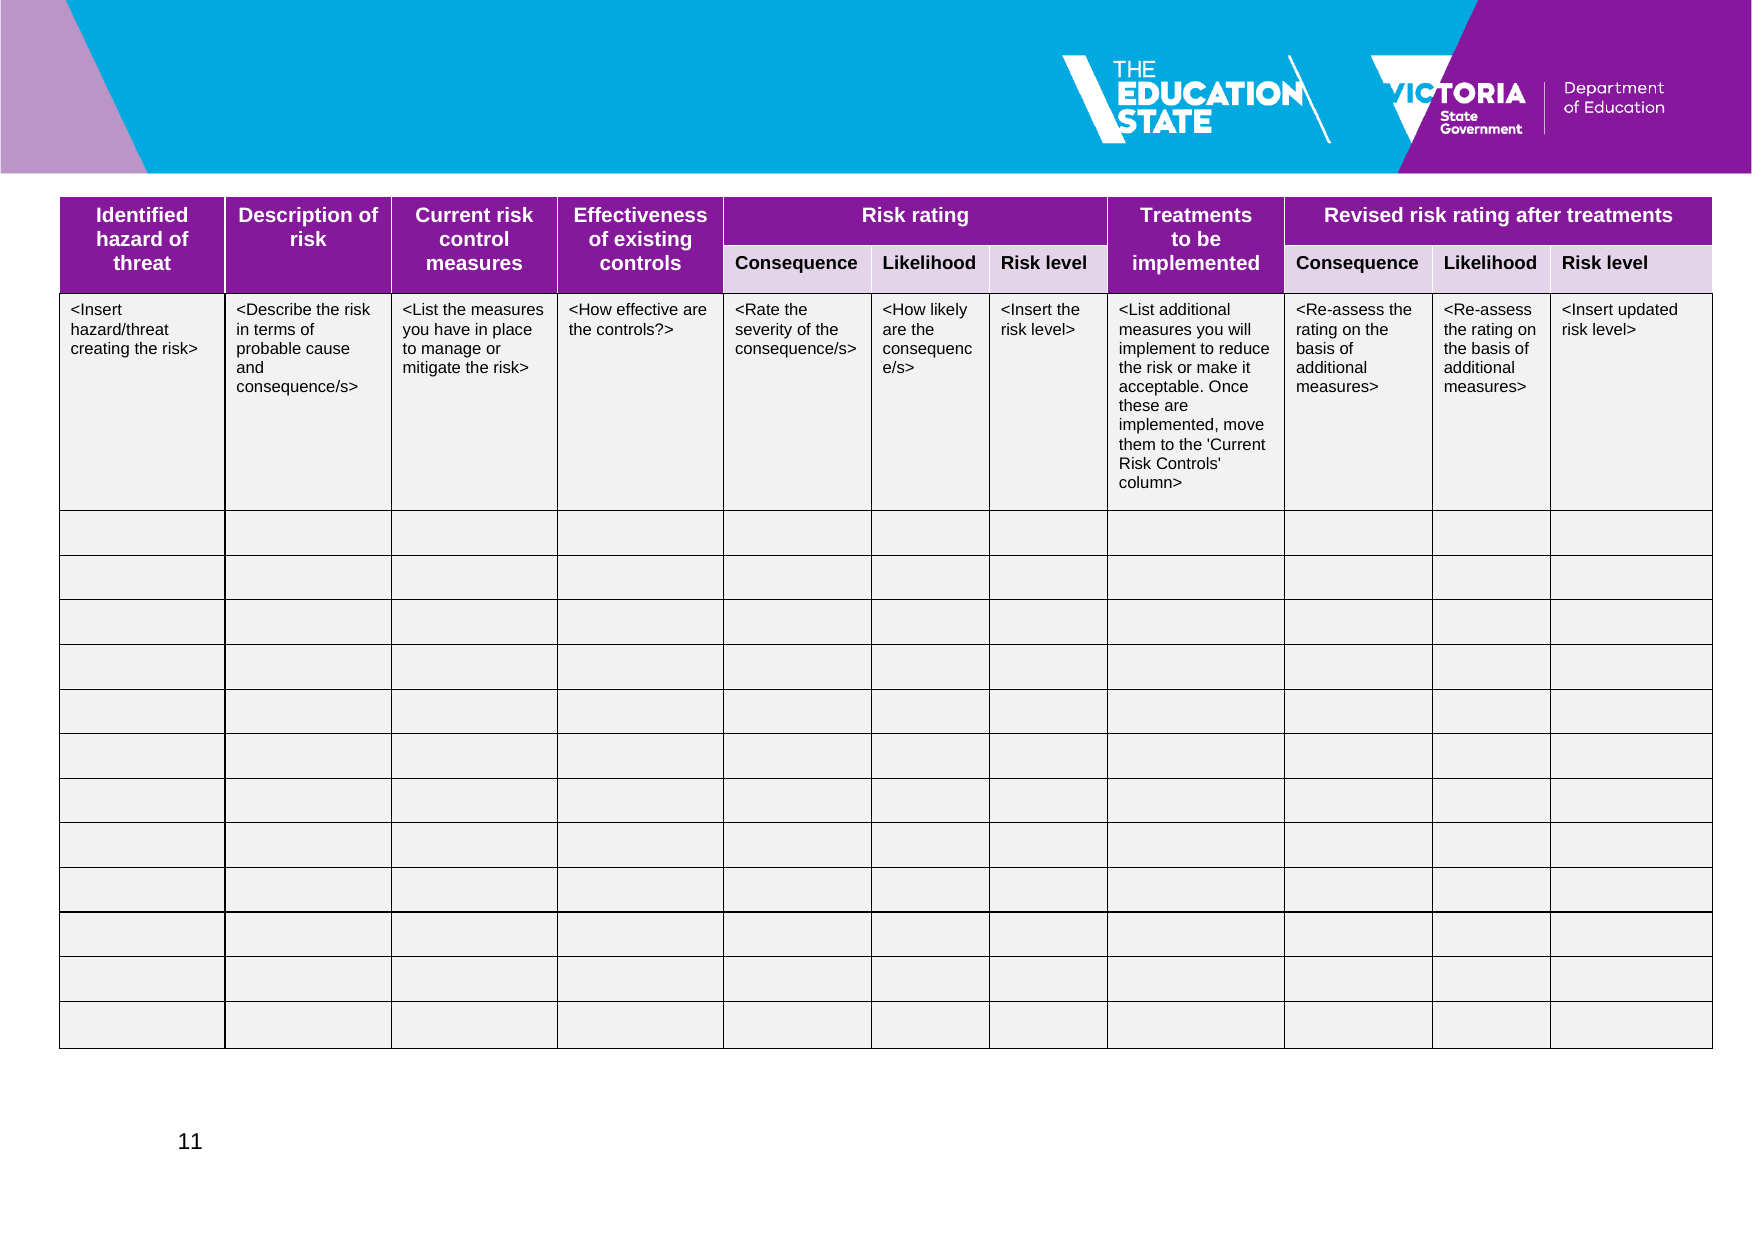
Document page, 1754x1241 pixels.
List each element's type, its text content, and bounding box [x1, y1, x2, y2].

table_cell [990, 600, 1107, 644]
table_cell [872, 511, 989, 555]
table_cell [60, 690, 224, 733]
table_cell [1285, 511, 1432, 555]
picture [1311, 104, 1320, 122]
table_cell [226, 913, 391, 956]
table_header Risk rating [724, 197, 1107, 245]
table_cell [1551, 645, 1712, 688]
table_cell [724, 511, 871, 555]
table_cell <List the measures you have in place to manage or mitigate the risk> [392, 294, 557, 510]
table_cell [990, 779, 1107, 822]
table_cell [1285, 868, 1432, 911]
table_cell <Re-assess the rating on the basis of additional measures> [1433, 294, 1550, 510]
table_cell [226, 779, 391, 822]
table_cell [392, 957, 557, 1001]
table_cell [1433, 913, 1550, 956]
table_cell [1433, 734, 1550, 778]
table_cell [1551, 957, 1712, 1001]
table_cell [558, 823, 723, 867]
table_cell [558, 690, 723, 733]
table_cell [558, 645, 723, 688]
table_cell [392, 556, 557, 599]
table_cell <Insert the risk level> [990, 294, 1107, 510]
table_cell [60, 1002, 224, 1048]
table_cell <How effective are the controls?> [558, 294, 723, 510]
table_cell [60, 913, 224, 956]
table_cell [1108, 779, 1284, 822]
table_cell [60, 823, 224, 867]
table_cell [226, 556, 391, 599]
table_cell <Re-assess the rating on the basis of additional measures> [1285, 294, 1432, 510]
table_cell [1551, 868, 1712, 911]
table_cell [1551, 556, 1712, 599]
table_cell [1285, 556, 1432, 599]
table_cell [1551, 511, 1712, 555]
table_cell [1285, 690, 1432, 733]
table_cell <Rate the severity of the consequence/s> [724, 294, 871, 510]
table_cell [1551, 1002, 1712, 1048]
table_cell [990, 511, 1107, 555]
table_cell [1433, 868, 1550, 911]
table_cell [392, 511, 557, 555]
table_cell [1285, 779, 1432, 822]
table_cell [1108, 913, 1284, 956]
table_cell [872, 734, 989, 778]
table_cell [724, 868, 871, 911]
picture [1162, 82, 1181, 105]
table_cell [1285, 600, 1432, 644]
table_cell [226, 734, 391, 778]
table_cell [1108, 1002, 1284, 1048]
table_cell [724, 957, 871, 1001]
table_cell [1433, 556, 1550, 599]
table_cell [872, 957, 989, 1001]
table_cell [1285, 1002, 1432, 1048]
table_cell [60, 734, 224, 778]
table_cell [60, 779, 224, 822]
table_cell [1551, 600, 1712, 644]
table_cell [392, 779, 557, 822]
table_cell [60, 600, 224, 644]
table_cell [1551, 779, 1712, 822]
table_cell [990, 957, 1107, 1001]
picture [1184, 82, 1205, 105]
table_cell Risk level [990, 246, 1107, 293]
table_cell [226, 823, 391, 867]
table_cell [872, 1002, 989, 1048]
table_cell [872, 823, 989, 867]
picture [1119, 82, 1136, 105]
table_cell [558, 868, 723, 911]
table_cell [724, 734, 871, 778]
table_header Current risk control measures [392, 197, 557, 293]
table_cell [226, 690, 391, 733]
picture [1138, 110, 1156, 132]
picture [1257, 82, 1280, 105]
table_cell [392, 1002, 557, 1048]
table_cell [1433, 645, 1550, 688]
table_cell <Insert updated risk level> [1551, 294, 1712, 510]
picture [0, 0, 1752, 1236]
picture [1144, 61, 1154, 77]
table_cell Consequence [1285, 246, 1432, 293]
table_cell [60, 868, 224, 911]
picture [1195, 110, 1211, 132]
table_cell [724, 690, 871, 733]
table_cell <List additional measures you will implement to reduce the risk or make it acceptable. Once these are implemented, move them to the 'Current Risk Controls' column> [1108, 294, 1284, 510]
table_cell [558, 913, 723, 956]
table_cell [724, 645, 871, 688]
table_cell [226, 645, 391, 688]
picture [1207, 82, 1228, 105]
picture [1064, 56, 1136, 143]
table_cell [60, 511, 224, 555]
picture [1248, 82, 1253, 105]
table_header Description of risk [226, 197, 391, 293]
table_cell [1551, 913, 1712, 956]
table_cell [872, 556, 989, 599]
table_cell [1551, 734, 1712, 778]
table_cell [872, 868, 989, 911]
table_cell [1433, 600, 1550, 644]
table_cell [724, 600, 871, 644]
table_cell [226, 600, 391, 644]
table_header Treatments to be implemented [1108, 197, 1284, 293]
table_cell [1108, 600, 1284, 644]
table_cell [1108, 734, 1284, 778]
table_cell [1108, 957, 1284, 1001]
table_cell [724, 913, 871, 956]
table_cell [392, 690, 557, 733]
table_cell [226, 1002, 391, 1048]
table_cell [1108, 645, 1284, 688]
table_cell [392, 600, 557, 644]
table_cell <Describe the risk in terms of probable cause and consequence/s> [226, 294, 391, 510]
table_cell [1551, 690, 1712, 733]
table_cell [872, 600, 989, 644]
table_cell [724, 556, 871, 599]
table_cell [872, 779, 989, 822]
table_cell [1108, 556, 1284, 599]
table_cell [226, 868, 391, 911]
table_header Effectiveness of existing controls [558, 197, 723, 293]
table_cell [558, 1002, 723, 1048]
table_cell [1433, 823, 1550, 867]
table_cell [1285, 823, 1432, 867]
table_cell [1108, 823, 1284, 867]
table_cell [990, 913, 1107, 956]
table_cell <How likely are the consequence/s> [872, 294, 989, 510]
table_cell Likelihood [872, 246, 989, 293]
table_cell [392, 734, 557, 778]
picture [1226, 82, 1244, 105]
table_cell [1108, 511, 1284, 555]
picture [1283, 67, 1307, 105]
table_cell [724, 823, 871, 867]
picture [1139, 82, 1159, 105]
table_cell [872, 645, 989, 688]
table_cell [1285, 913, 1432, 956]
table_cell [724, 1002, 871, 1048]
table_cell [1108, 868, 1284, 911]
table_cell [1433, 779, 1550, 822]
table_cell [60, 957, 224, 1001]
table_cell [392, 823, 557, 867]
table_cell [990, 868, 1107, 911]
table_header Revised risk rating after treatments [1285, 197, 1712, 245]
table_cell [1433, 957, 1550, 1001]
table_cell [990, 823, 1107, 867]
table_cell [872, 913, 989, 956]
table_cell [392, 868, 557, 911]
picture [1289, 56, 1294, 66]
table_cell [1433, 690, 1550, 733]
table_cell [558, 511, 723, 555]
table_cell Consequence [724, 246, 871, 293]
table_cell [1285, 957, 1432, 1001]
table_cell [724, 779, 871, 822]
table_cell [392, 645, 557, 688]
table_cell Risk level [1551, 246, 1712, 293]
table_cell [990, 645, 1107, 688]
table_cell [990, 556, 1107, 599]
table_cell [990, 690, 1107, 733]
table_cell <Insert hazard/threat creating the risk> [60, 294, 224, 510]
table_cell [1433, 511, 1550, 555]
table_cell [558, 779, 723, 822]
table_cell [990, 734, 1107, 778]
table_cell [392, 913, 557, 956]
table_cell [60, 645, 224, 688]
picture [1129, 61, 1140, 77]
table_cell [990, 1002, 1107, 1048]
table_cell [60, 556, 224, 599]
picture [1154, 110, 1175, 132]
table_cell [226, 511, 391, 555]
table_cell [872, 690, 989, 733]
table_cell [558, 556, 723, 599]
table_cell [558, 600, 723, 644]
table_cell [558, 734, 723, 778]
table_cell [1433, 1002, 1550, 1048]
table_cell Likelihood [1433, 246, 1550, 293]
table_cell [1551, 823, 1712, 867]
table_cell [558, 957, 723, 1001]
table_cell [1285, 734, 1432, 778]
table_cell [1108, 690, 1284, 733]
picture [1173, 110, 1191, 132]
table_cell [226, 957, 391, 1001]
picture [1114, 61, 1125, 77]
table_cell [1285, 645, 1432, 688]
table_header Identified hazard of threat [60, 197, 224, 293]
